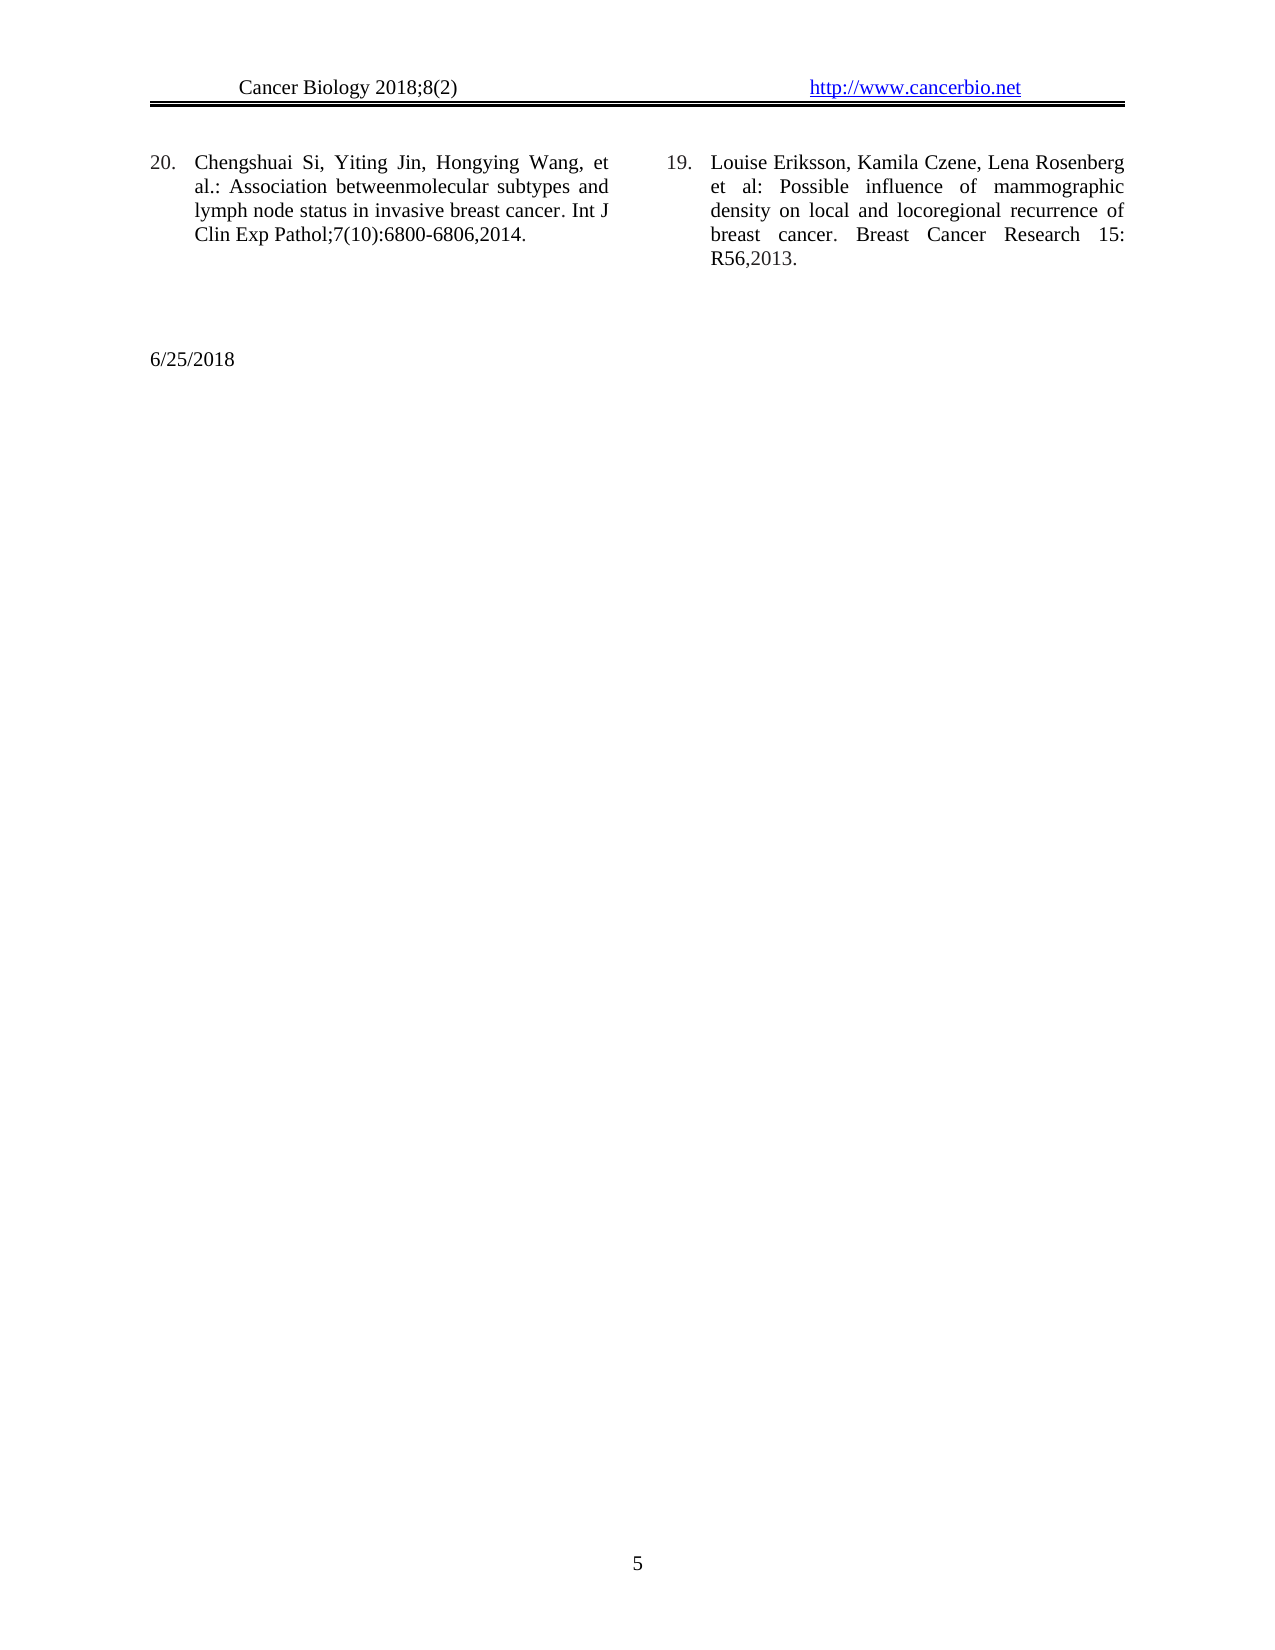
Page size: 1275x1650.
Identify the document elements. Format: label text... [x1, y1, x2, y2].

list Chengshuai Si, Yiting Jin, Hongying Wang, et al.: Association betweenmolecular subtypes and lymph node status in invasive breast cancer. Int J Clin Exp Pathol;7(10):6800-6806,2014. [150, 150, 609, 246]
text 6/25/2018 [150, 346, 1125, 371]
list Louise Eriksson, Kamila Czene, Lena Rosenberg et al: Possible influence of mammographic density on local and locoregional recurrence of breast cancer. Breast Cancer Research 15: R56,2013. [666, 150, 1125, 270]
